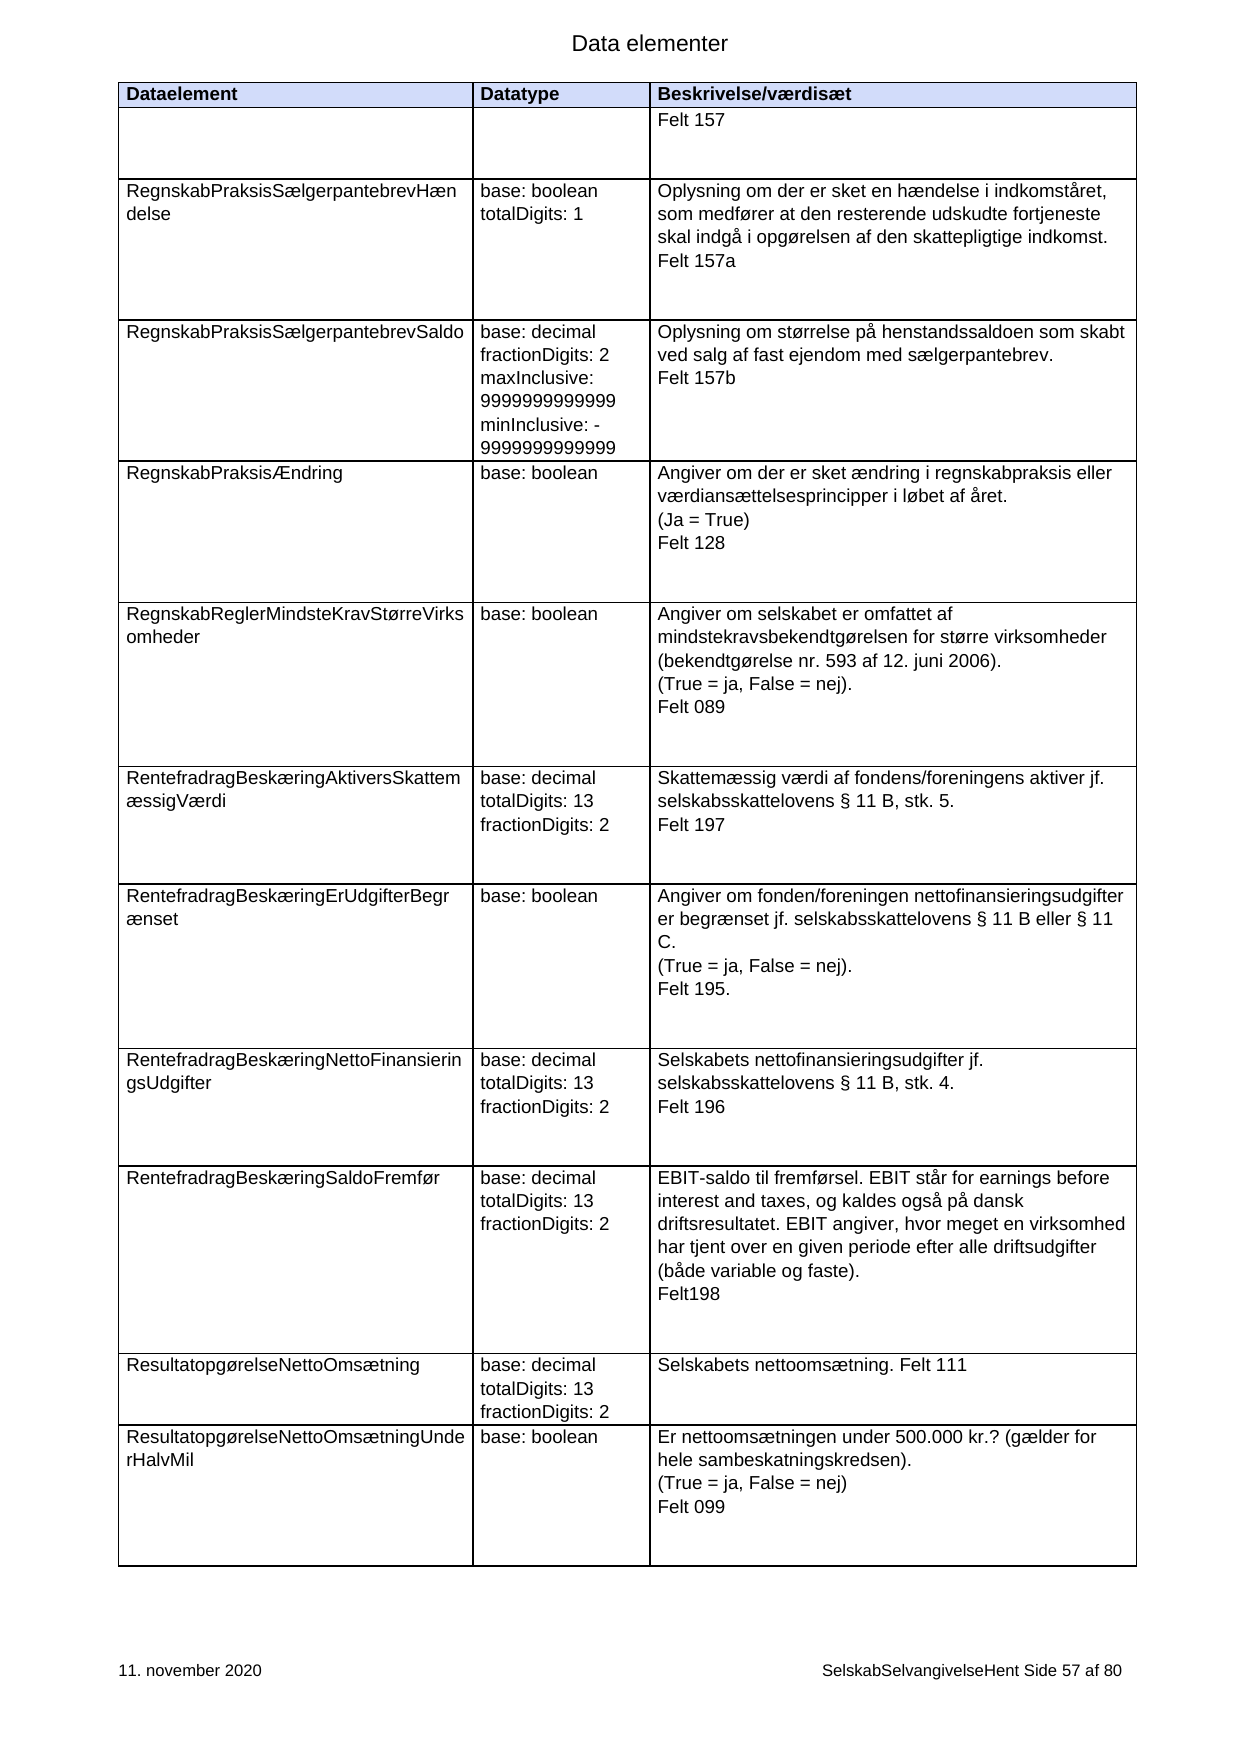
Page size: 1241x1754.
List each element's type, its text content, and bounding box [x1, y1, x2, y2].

table_cell RentefradragBeskæringAktiversSkattemæssigVærdi [119, 767, 472, 883]
table_cell Oplysning om størrelse på henstandssaldoen som skabt ved salg af fast ejendom med sælgerpantebrev. Felt 157b [651, 321, 1136, 460]
table_cell Er nettoomsætningen under 500.000 kr.? (gælder for hele sambeskatningskredsen). (True = ja, False = nej) Felt 099 [651, 1426, 1136, 1565]
table_cell RegnskabPraksisSælgerpantebrevSaldo [119, 321, 472, 460]
table_cell base: boolean totalDigits: 1 [474, 180, 649, 319]
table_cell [474, 108, 649, 178]
table_header Datatype [474, 83, 649, 107]
table_header Beskrivelse/værdisæt [651, 83, 1136, 107]
table_cell ResultatopgørelseNettoOmsætning [119, 1354, 472, 1424]
table_cell RegnskabReglerMindsteKravStørreVirksomheder [119, 603, 472, 766]
table_cell base: decimal totalDigits: 13 fractionDigits: 2 [474, 1049, 649, 1165]
table_cell base: decimal totalDigits: 13 fractionDigits: 2 [474, 767, 649, 883]
table_cell base: decimal totalDigits: 13 fractionDigits: 2 [474, 1354, 649, 1424]
table_cell base: boolean [474, 462, 649, 601]
table_cell RentefradragBeskæringNettoFinansieringsUdgifter [119, 1049, 472, 1165]
table_cell RentefradragBeskæringErUdgifterBegrænset [119, 885, 472, 1047]
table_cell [651, 108, 1136, 178]
table_cell base: boolean [474, 885, 649, 1047]
table_cell base: boolean [474, 1426, 649, 1565]
table_cell Selskabets nettofinansieringsudgifter jf. selskabsskattelovens § 11 B, stk. 4. Felt 196 [651, 1049, 1136, 1165]
table_cell RegnskabPraksisÆndring [119, 462, 472, 601]
table_cell Angiver om selskabet er omfattet af mindstekravsbekendtgørelsen for større virksomheder (bekendtgørelse nr. 593 af 12. juni 2006). (True = ja, False = nej). Felt 089 [651, 603, 1136, 766]
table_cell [119, 108, 472, 178]
table_cell ResultatopgørelseNettoOmsætningUnderHalvMil [119, 1426, 472, 1565]
table_header Dataelement [119, 83, 472, 107]
table_cell base: decimal totalDigits: 13 fractionDigits: 2 [474, 1167, 649, 1352]
table_cell Selskabets nettoomsætning. Felt 111 [651, 1354, 1136, 1424]
table_cell base: decimal fractionDigits: 2 maxInclusive: 9999999999999 minInclusive: -9999999999999 [474, 321, 649, 460]
table_cell RentefradragBeskæringSaldoFremfør [119, 1167, 472, 1352]
table_cell base: boolean [474, 603, 649, 766]
table_cell Skattemæssig værdi af fondens/foreningens aktiver jf. selskabsskattelovens § 11 B, stk. 5. Felt 197 [651, 767, 1136, 883]
table_cell Angiver om fonden/foreningen nettofinansieringsudgifter er begrænset jf. selskabsskattelovens § 11 B eller § 11 C. (True = ja, False = nej). Felt 195. [651, 885, 1136, 1047]
table_cell EBIT-saldo til fremførsel. EBIT står for earnings before interest and taxes, og kaldes også på dansk driftsresultatet. EBIT angiver, hvor meget en virksomhed har tjent over en given periode efter alle driftsudgifter (både variable og faste). Felt198 [651, 1167, 1136, 1352]
table_cell RegnskabPraksisSælgerpantebrevHændelse [119, 180, 472, 319]
table_cell Angiver om der er sket ændring i regnskabpraksis eller værdiansættelsesprincipper i løbet af året. (Ja = True) Felt 128 [651, 462, 1136, 601]
table_cell Oplysning om der er sket en hændelse i indkomståret, som medfører at den resterende udskudte fortjeneste skal indgå i opgørelsen af den skattepligtige indkomst. Felt 157a [651, 180, 1136, 319]
